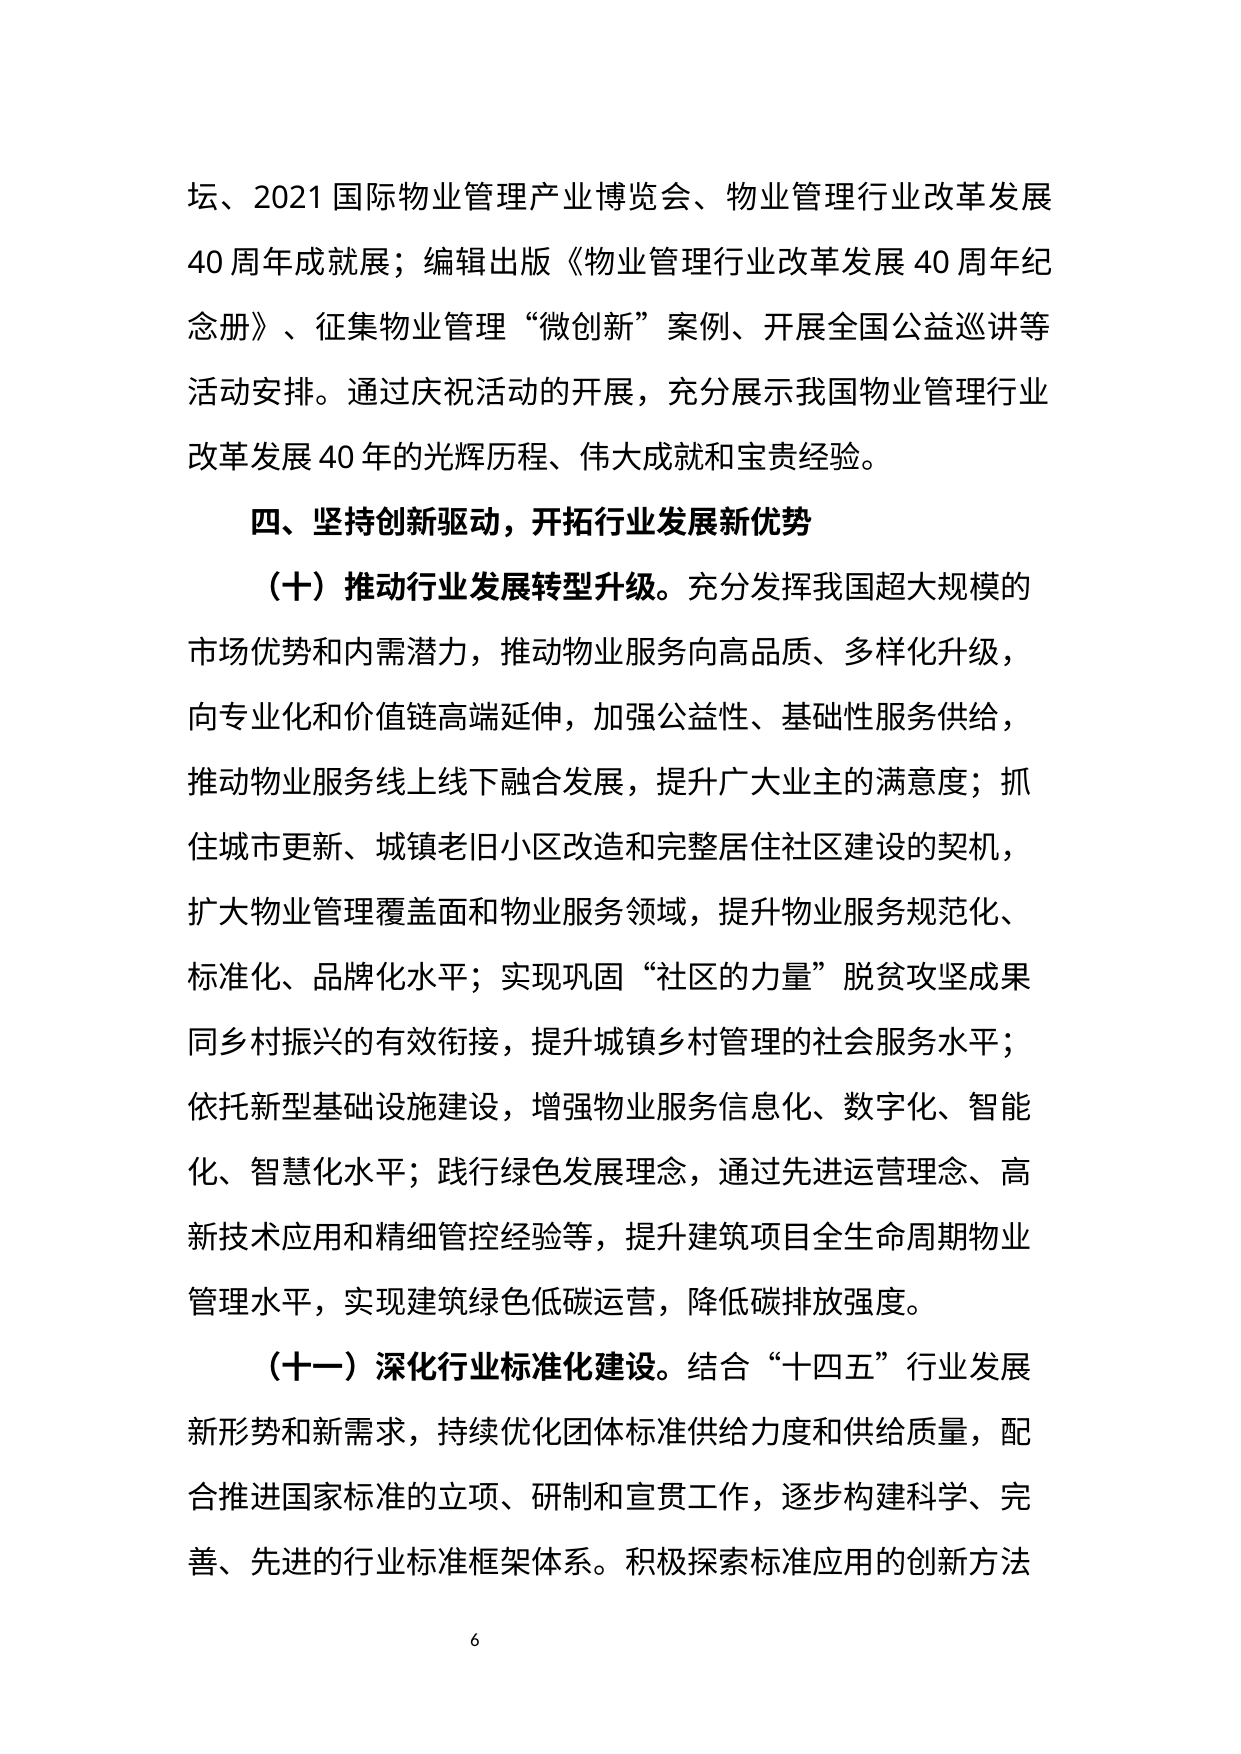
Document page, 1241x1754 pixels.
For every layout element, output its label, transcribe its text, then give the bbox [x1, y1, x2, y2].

text 四、坚持创新驱动，开拓行业发展新优势 [187, 487, 1053, 552]
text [187, 1332, 1053, 1592]
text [187, 162, 1053, 487]
text （十）推动行业发展转型升级。充分发挥我国超大规模的市场优势和内需潜力，推动物业服务向高品质、多样化升级，向专业化和价值链高端延伸，加强公益性、基础性服务供给，推动物业服务线上线下融合发展，提升广大业主的满意度；抓住城市更新、城镇老旧小区改造和完整居住社区建设的契机，扩大物业管理覆盖面和物业服务领域，提升物业服务规范化、标准化、品牌化水平；实现巩固“社区的力量”脱贫攻坚成果同乡村振兴的有效衔接，提升城镇乡村管理的社会服务水平；依托新型基础设施建设，增强物业服务信息化、数字化、智能化、智慧化水平；践行绿色发展理念，通过先进运营理念、高新技术应用和精细管控经验等，提升建筑项目全生命周期物业管理水平，实现建筑绿色低碳运营，降低碳排放强度。 [187, 552, 1053, 1332]
